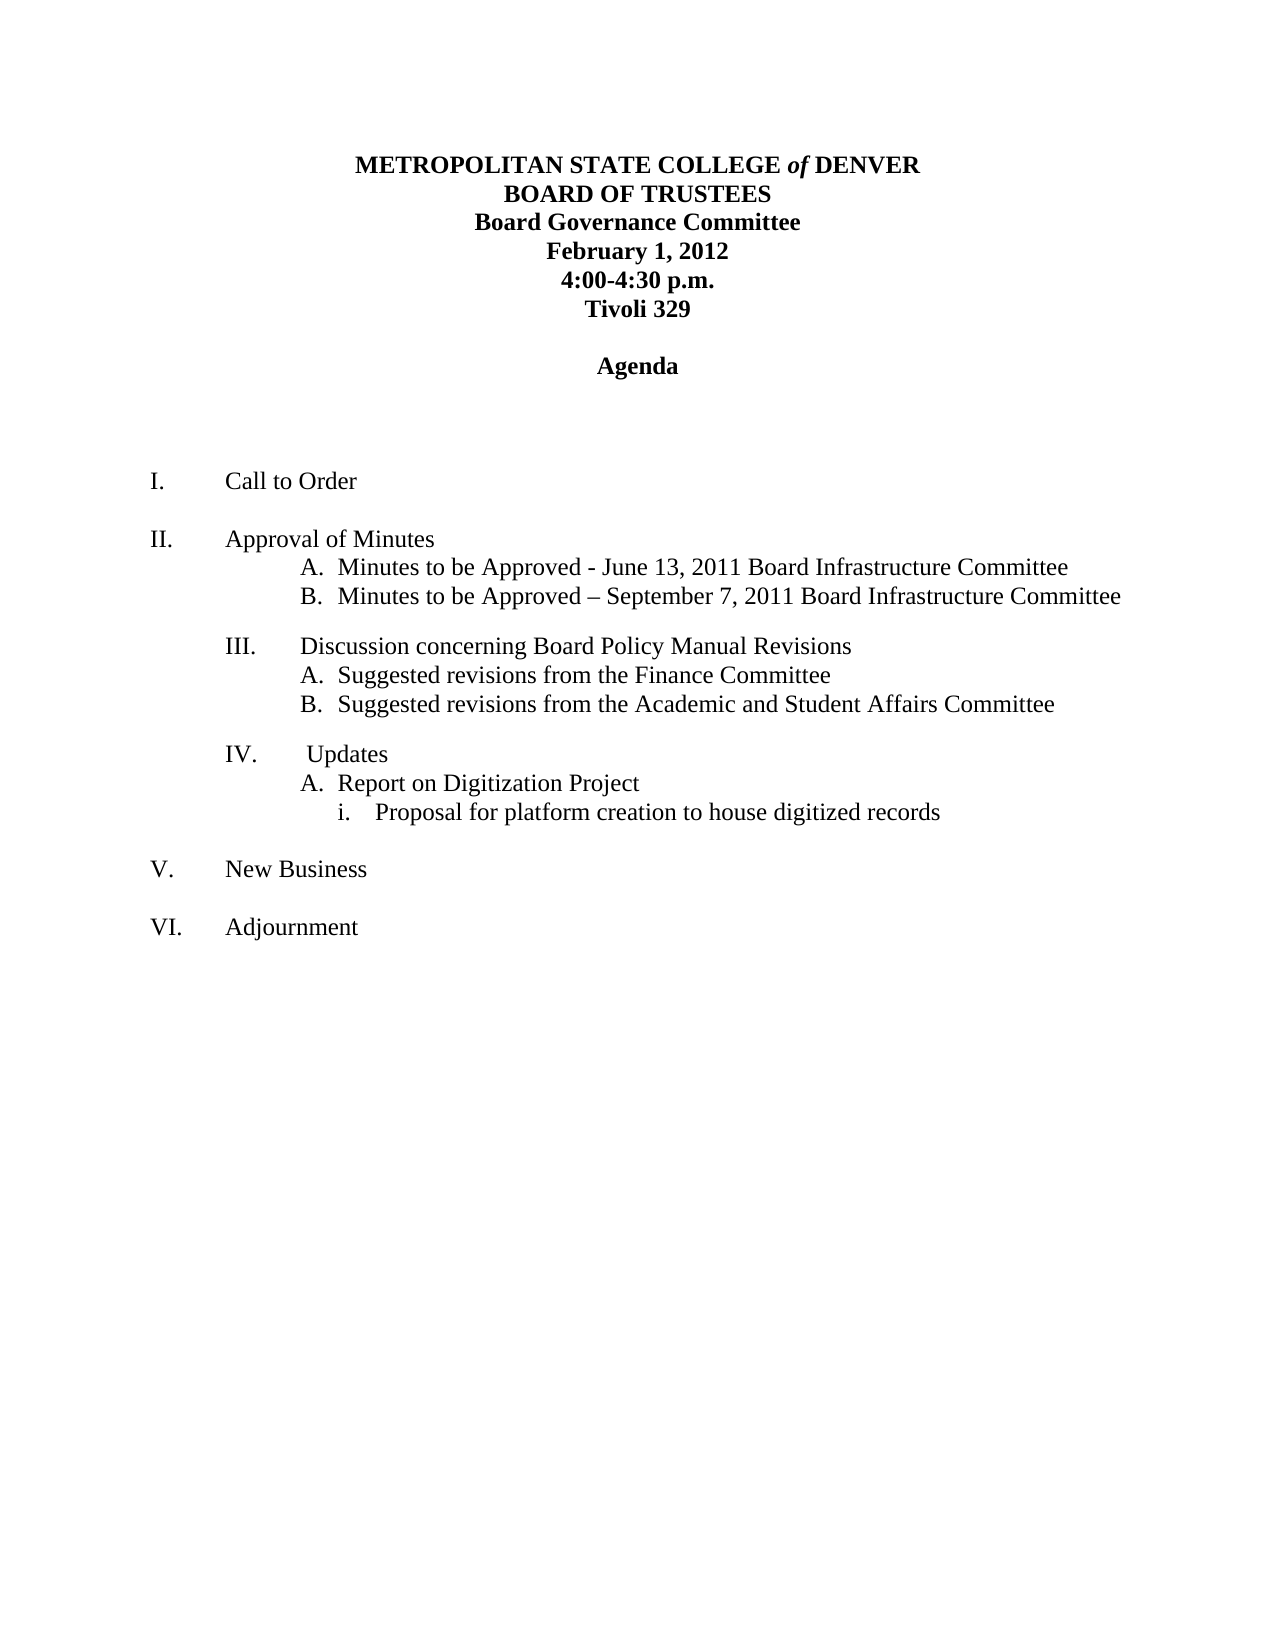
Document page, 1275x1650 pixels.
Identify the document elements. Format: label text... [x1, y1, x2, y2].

text Board Governance Committee [150, 207, 1125, 236]
text Tivoli 329 [150, 294, 1125, 322]
list New Business [150, 854, 1125, 883]
list Adjournment [150, 912, 1125, 940]
text BOARD OF TRUSTEES [150, 179, 1125, 207]
text Agenda [150, 351, 1125, 380]
list Suggested revisions from the Finance Committee [300, 660, 1125, 689]
list Updates [187, 739, 1125, 768]
list Discussion concerning Board Policy Manual Revisions [187, 631, 1125, 660]
list Report on Digitization Project [300, 768, 1125, 797]
list Minutes to be Approved - June 13, 2011 Board Infrastructure Committee [300, 552, 1125, 581]
text February 1, 2012 [150, 236, 1125, 265]
list Approval of Minutes [150, 524, 1125, 552]
list Suggested revisions from the Academic and Student Affairs Committee [300, 689, 1125, 718]
text METROPOLITAN STATE COLLEGE of DENVER [150, 150, 1125, 179]
list Proposal for platform creation to house digitized records [337, 797, 1125, 825]
list Minutes to be Approved – September 7, 2011 Board Infrastructure Committee [300, 581, 1125, 610]
text 4:00-4:30 p.m. [150, 265, 1125, 294]
list Call to Order [150, 466, 1125, 495]
